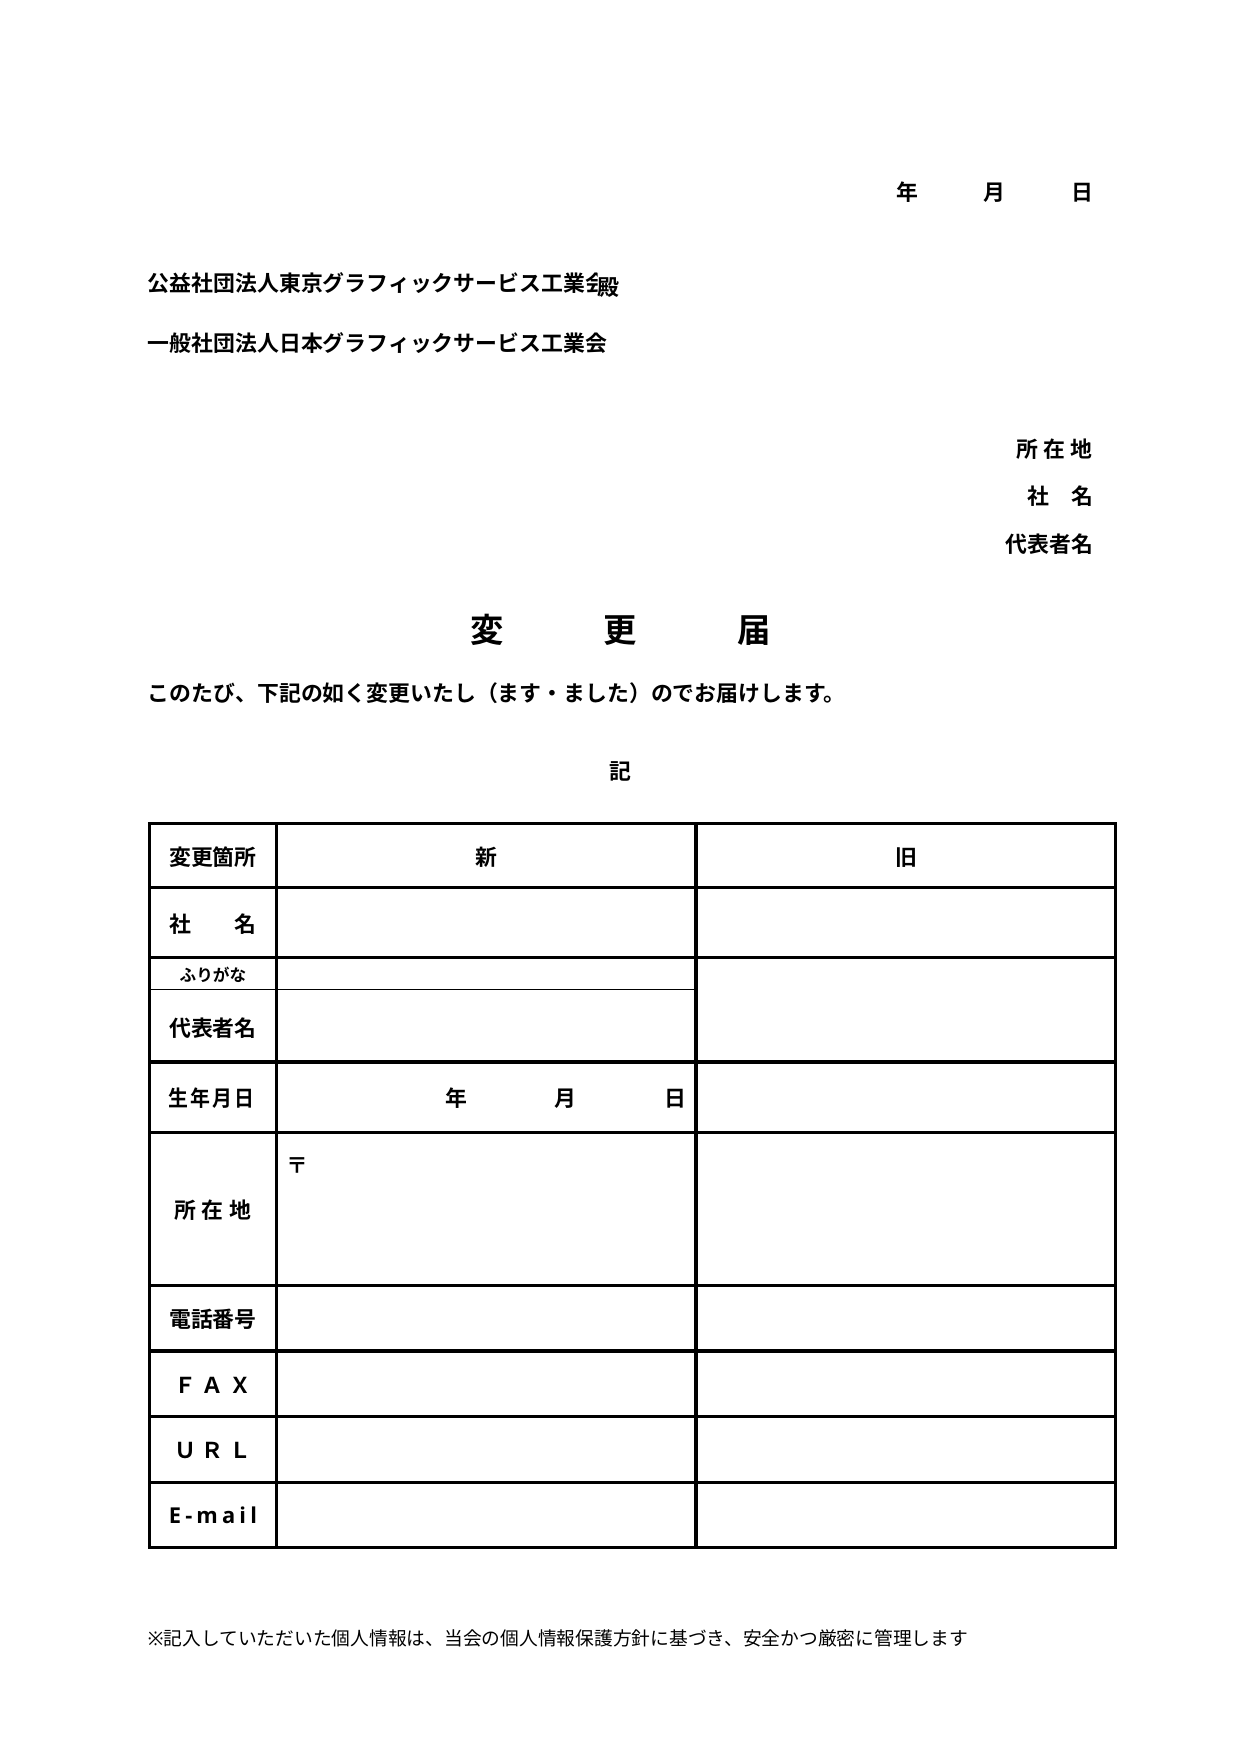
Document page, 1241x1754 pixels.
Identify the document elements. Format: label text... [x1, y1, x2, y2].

table_cell [698, 1134, 1114, 1284]
table_cell ＵＲＬ [151, 1418, 275, 1481]
table_cell ＦＡＸ [151, 1353, 275, 1415]
text 年 月 日 [148, 161, 1092, 221]
text 変 更 届 [148, 604, 1092, 652]
subtitle 記 [148, 739, 1092, 800]
text このたび、下記の如く変更いたし（ます・ました）のでお届けします。 [148, 676, 1092, 708]
text 代表者名 [148, 527, 1092, 558]
table_cell [278, 1287, 694, 1349]
table_cell 所在地 [151, 1134, 275, 1284]
table_cell [698, 1484, 1114, 1546]
table_cell [278, 889, 694, 956]
text 所在地 [148, 432, 1092, 463]
table_cell [698, 1353, 1114, 1415]
table_cell [278, 990, 694, 1060]
table_header 新 [278, 825, 694, 886]
text 社名 [148, 479, 1092, 511]
table_cell [278, 1353, 694, 1415]
text 一般社団法人日本グラフィックサービス工業会 [148, 312, 1092, 372]
table_cell E-mail [151, 1484, 275, 1546]
text 公益社団法人東京グラフィックサービス工業会 [148, 251, 1092, 312]
table_cell [278, 959, 694, 989]
table_cell [278, 1418, 694, 1481]
table_cell ふりがな [151, 959, 275, 989]
table_cell [698, 889, 1114, 956]
table_cell 生年月日 [151, 1064, 275, 1131]
table_header 旧 [698, 825, 1114, 886]
table_cell [698, 959, 1114, 1060]
table_header 変更箇所 [151, 825, 275, 886]
table_cell 社 名 [151, 889, 275, 956]
table_cell 〒 [278, 1134, 694, 1284]
table_cell 代表者名 [151, 990, 275, 1060]
table_cell [698, 1287, 1114, 1349]
table_cell [698, 1418, 1114, 1481]
table_cell 電話番号 [151, 1287, 275, 1349]
table_cell [278, 1484, 694, 1546]
table_cell 年 月 日 [278, 1064, 694, 1131]
table_cell [698, 1064, 1114, 1131]
